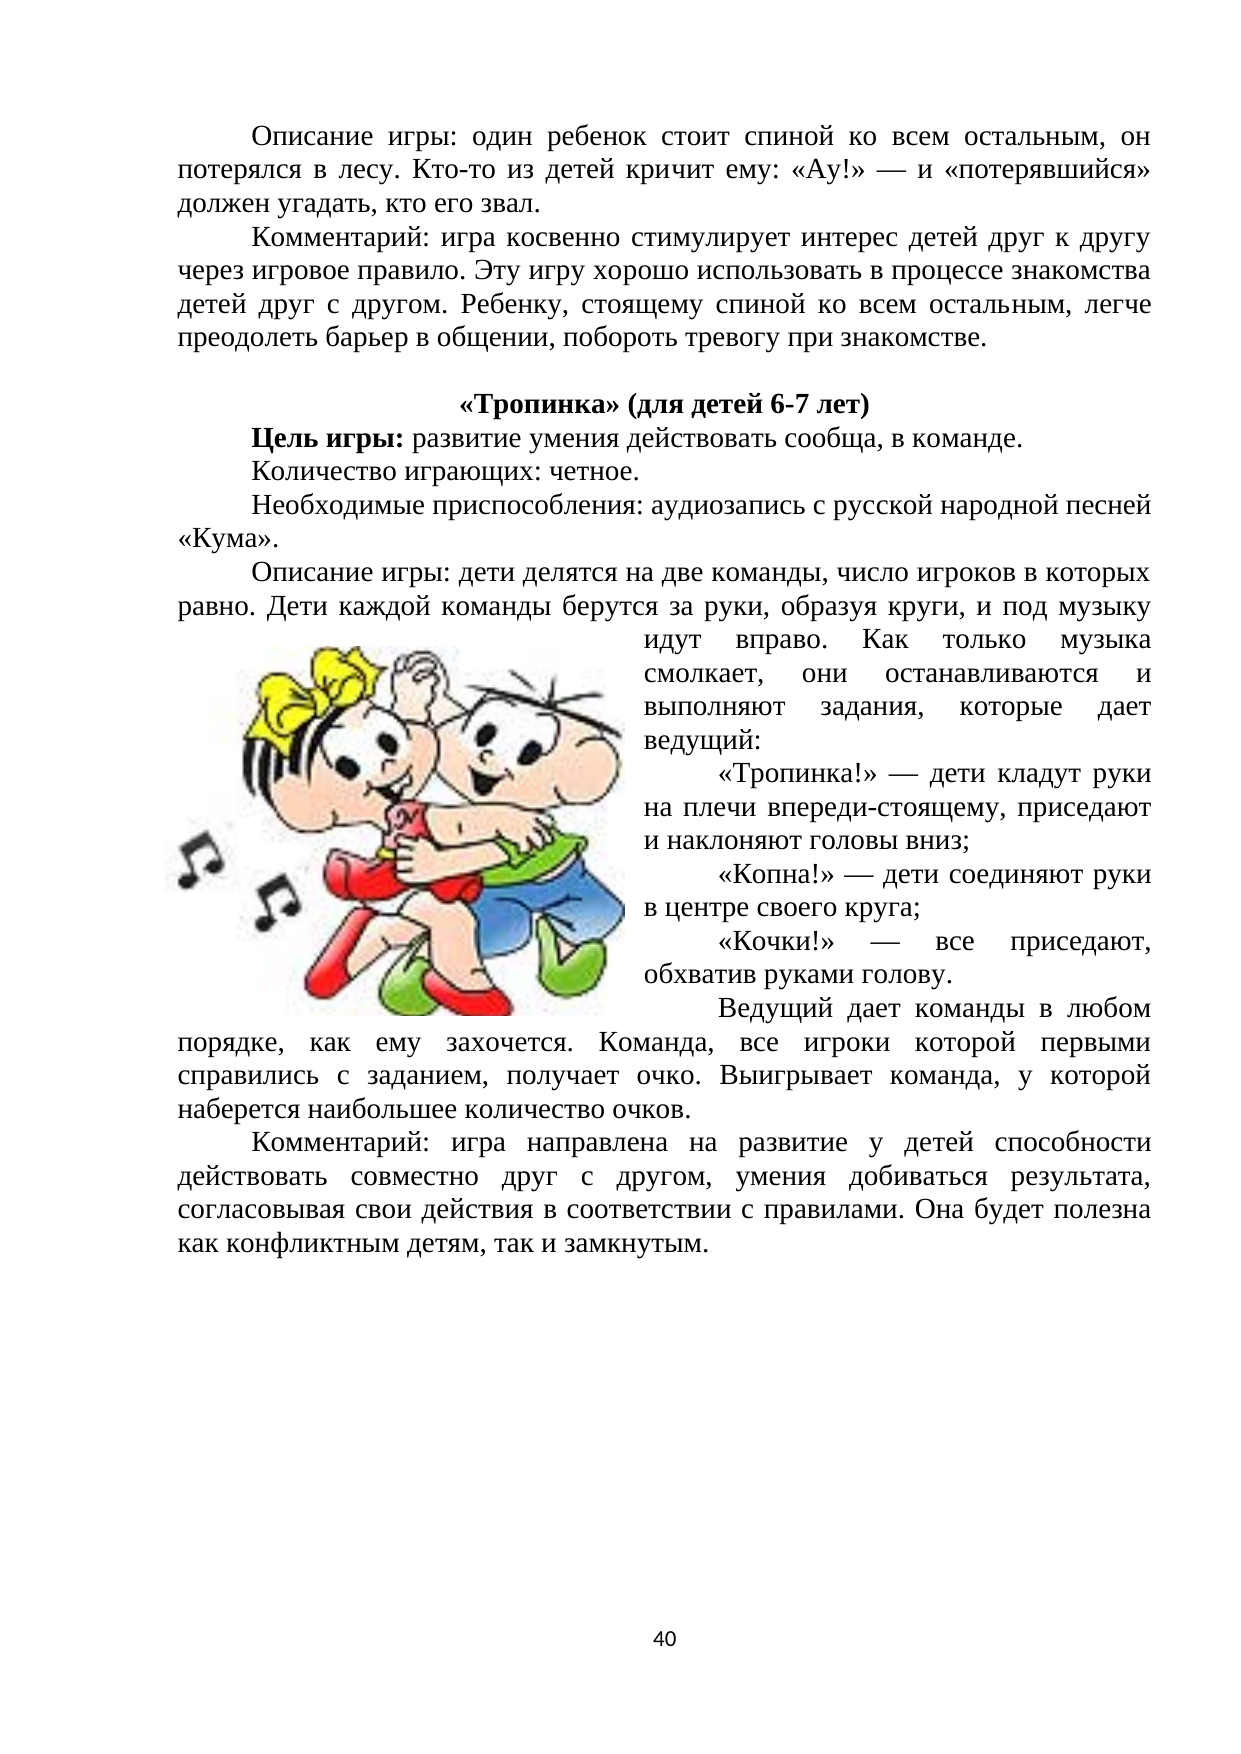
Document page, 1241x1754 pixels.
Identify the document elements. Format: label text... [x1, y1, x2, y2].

picture [164, 646, 625, 1016]
text Комментарий: игра косвенно стимулирует интерес детей друг к другу через игровое правило. Эту игру хорошо использовать в процессе знакомства детей друг с другом. Ребенку, стоящему спиной ко всем остальным, легче преодолеть барьер в общении, побороть тревогу при знакомстве. [177, 219, 1152, 353]
text Комментарий: игра направлена на развитие у детей способности действовать совместно друг с другом, умения добиваться результата, согласовывая свои действия в соответствии с правилами. Она будет полезна как конфликтным детям, так и замкнутым. [177, 1124, 1152, 1258]
text Количество играющих: четное. [177, 453, 1152, 487]
text Необходимые приспособления: аудиозапись с русской народной песней «Кума». [177, 487, 1152, 554]
text «Кочки!» — все приседают, обхватив руками голову. [625, 923, 1152, 990]
text «Копна!» — дети соединяют руки в центре своего круга; [625, 856, 1152, 923]
text Описание игры: дети делятся на две команды, число игроков в которых равно. Дети каждой команды берутся за руки, образуя круги, и под музыку идут вправо. Как только музыка смолкает, они останавливаются и выполняют задания, которые дает ведущий: [177, 554, 1152, 755]
text Ведущий дает команды в любом порядке, как ему захочется. Команда, все игроки которой первыми справились с заданием, получает очко. Выигрывает команда, у которой наберется наибольшее количество очков. [177, 990, 1152, 1124]
text Описание игры: один ребенок стоит спиной ко всем остальным, он потерялся в лесу. Кто-то из детей кричит ему: «Ау!» — и «потерявшийся» должен угадать, кто его звал. [177, 118, 1152, 219]
text «Тропинка!» — дети кладут руки на плечи впереди-стоящему, приседают и наклоняют головы вниз; [625, 755, 1152, 856]
text Цель игры: развитие умения действовать сообща, в команде. [177, 420, 1152, 453]
text «Тропинка» (для детей 6-7 лет) [177, 386, 1152, 420]
